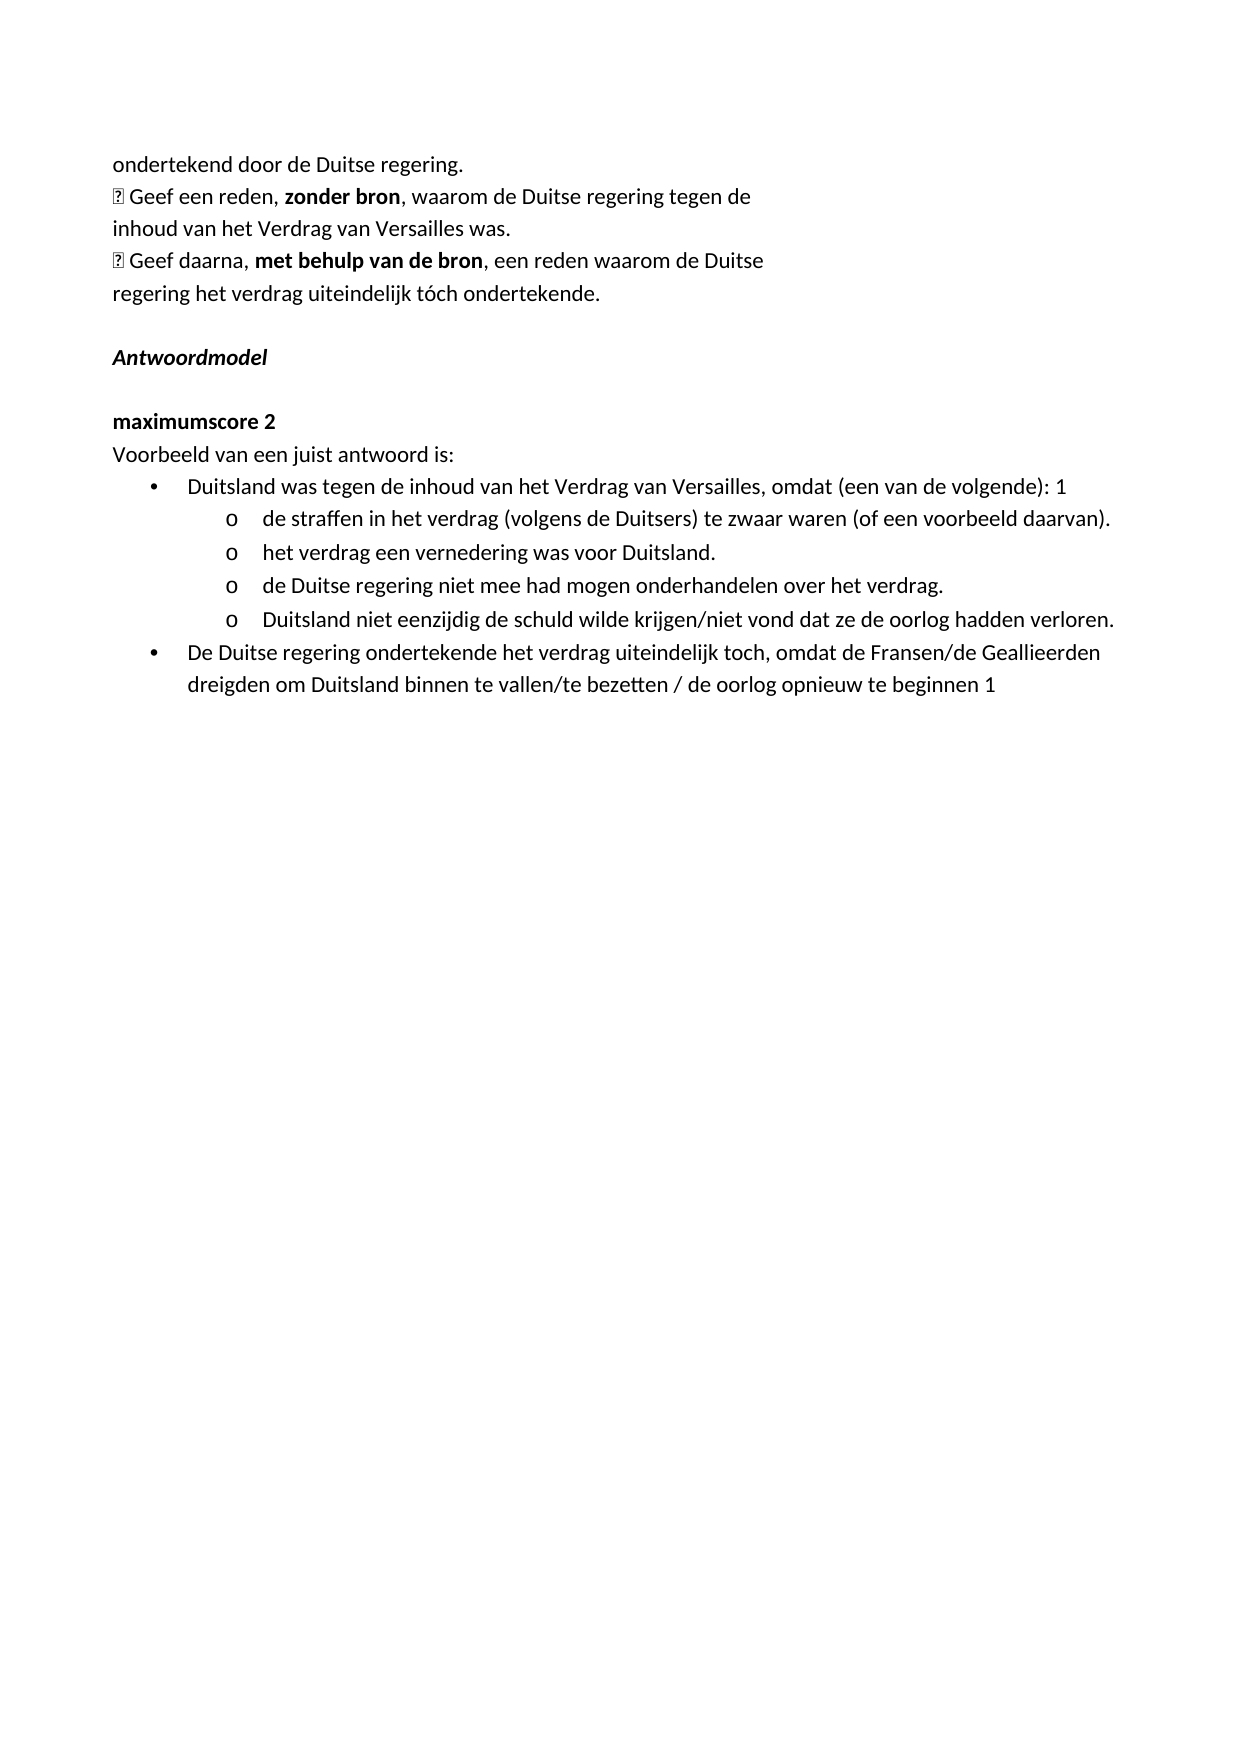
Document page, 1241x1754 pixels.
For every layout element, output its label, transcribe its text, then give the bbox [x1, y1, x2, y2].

list de straffen in het verdrag (volgens de Duitsers) te zwaar waren (of een voorbeeld daarvan). [225, 504, 1128, 533]
list de Duitse regering niet mee had mogen onderhandelen over het verdrag. [225, 571, 1128, 600]
text ondertekend door de Duitse regering. [112, 150, 1128, 178]
text  Geef een reden, zonder bron, waarom de Duitse regering tegen de [112, 182, 1128, 210]
text Antwoordmodel [112, 343, 1128, 371]
text inhoud van het Verdrag van Versailles was. [112, 214, 1128, 242]
list Duitsland niet eenzijdig de schuld wilde krijgen/niet vond dat ze de oorlog hadden verloren. [225, 605, 1128, 634]
list Duitsland was tegen de inhoud van het Verdrag van Versailles, omdat (een van de volgende): 1 [150, 472, 1128, 500]
text maximumscore 2 [112, 407, 1128, 436]
list het verdrag een vernedering was voor Duitsland. [225, 538, 1128, 567]
text regering het verdrag uiteindelijk tóch ondertekende. [112, 279, 1128, 307]
text  Geef daarna, met behulp van de bron, een reden waarom de Duitse [112, 247, 1128, 274]
list De Duitse regering ondertekende het verdrag uiteindelijk toch, omdat de Fransen/de Geallieerden dreigden om Duitsland binnen te vallen/te bezetten / de oorlog opnieuw te beginnen 1 [150, 638, 1128, 698]
text Voorbeeld van een juist antwoord is: [112, 440, 1128, 468]
